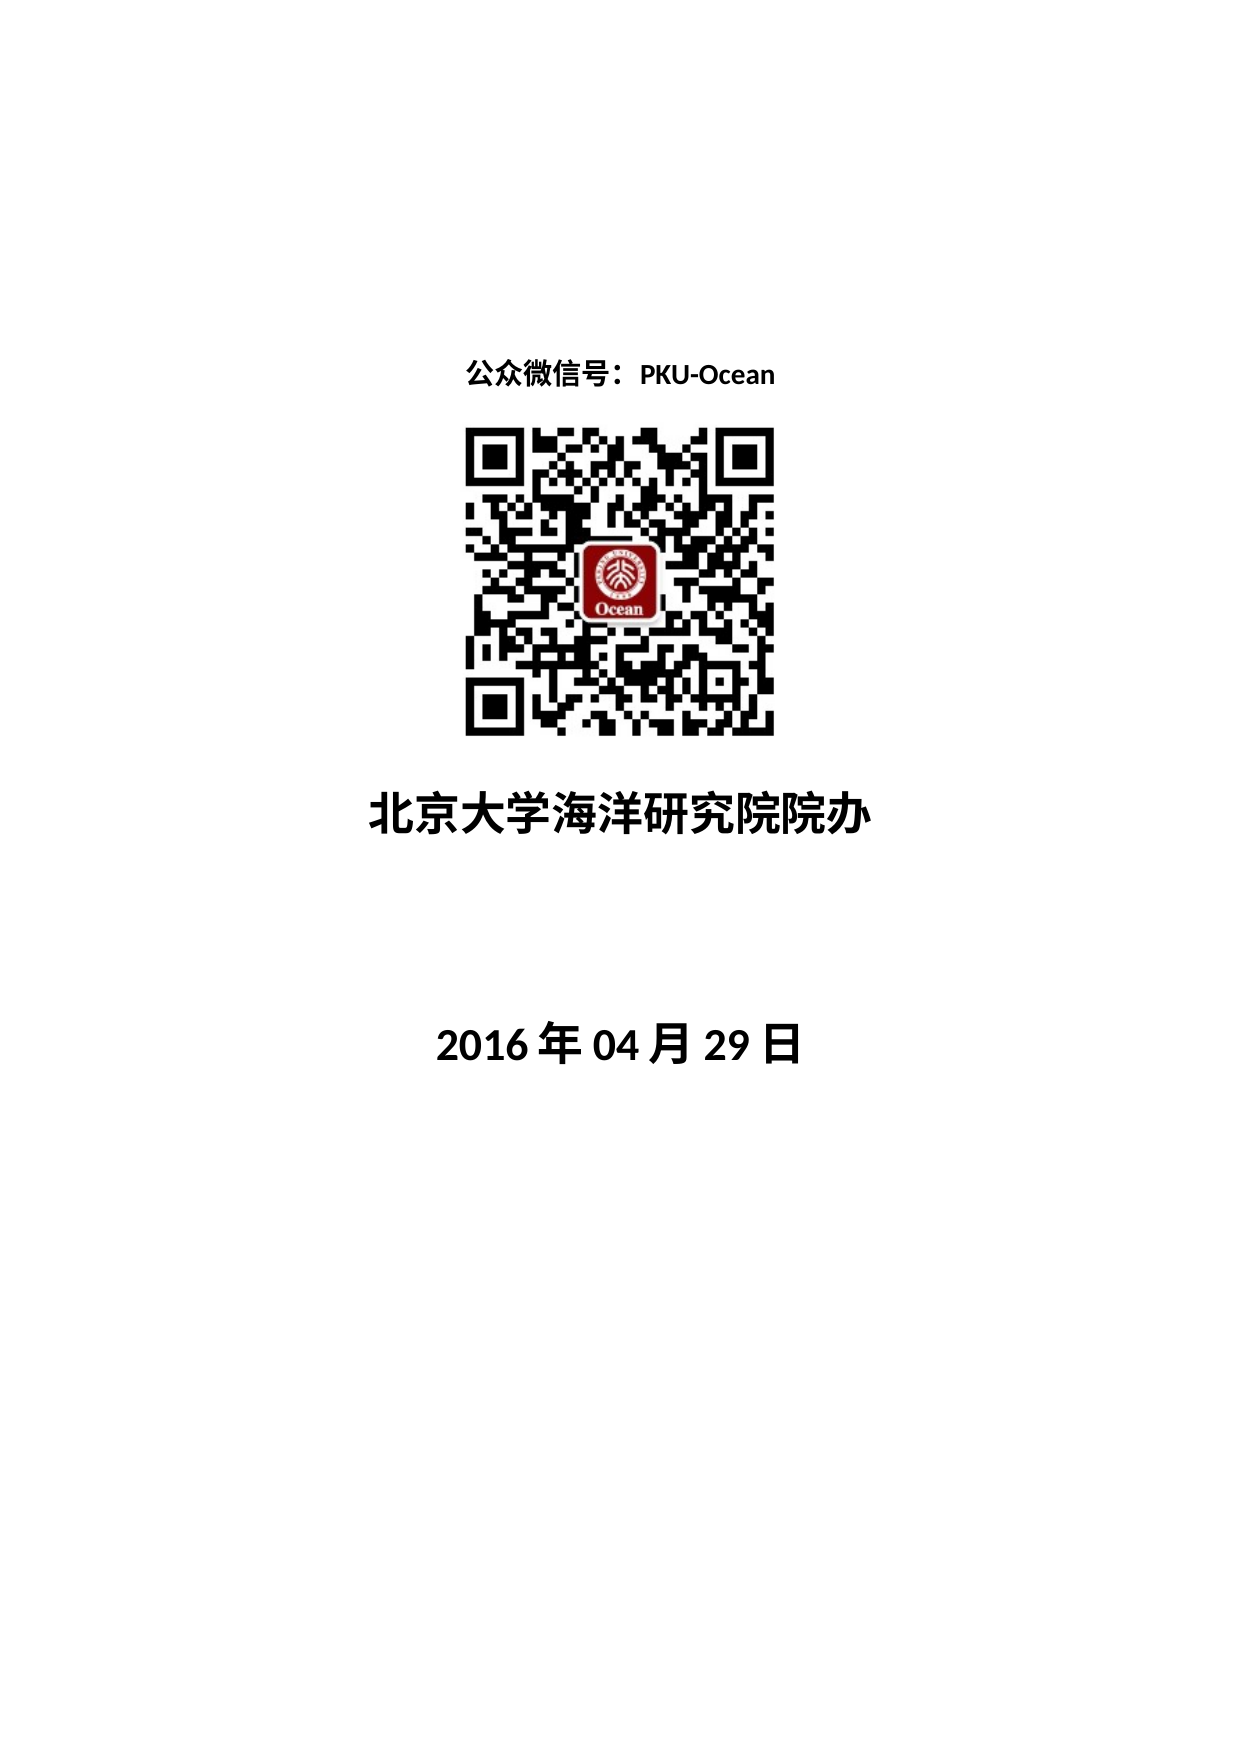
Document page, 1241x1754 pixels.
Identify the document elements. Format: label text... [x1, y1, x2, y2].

text 公众微信号：PKU-Ocean [187, 339, 1053, 404]
text 北京大学海洋研究院院办 [187, 761, 1053, 859]
text 2016年04月29日 [187, 992, 1053, 1089]
picture [442, 403, 799, 761]
